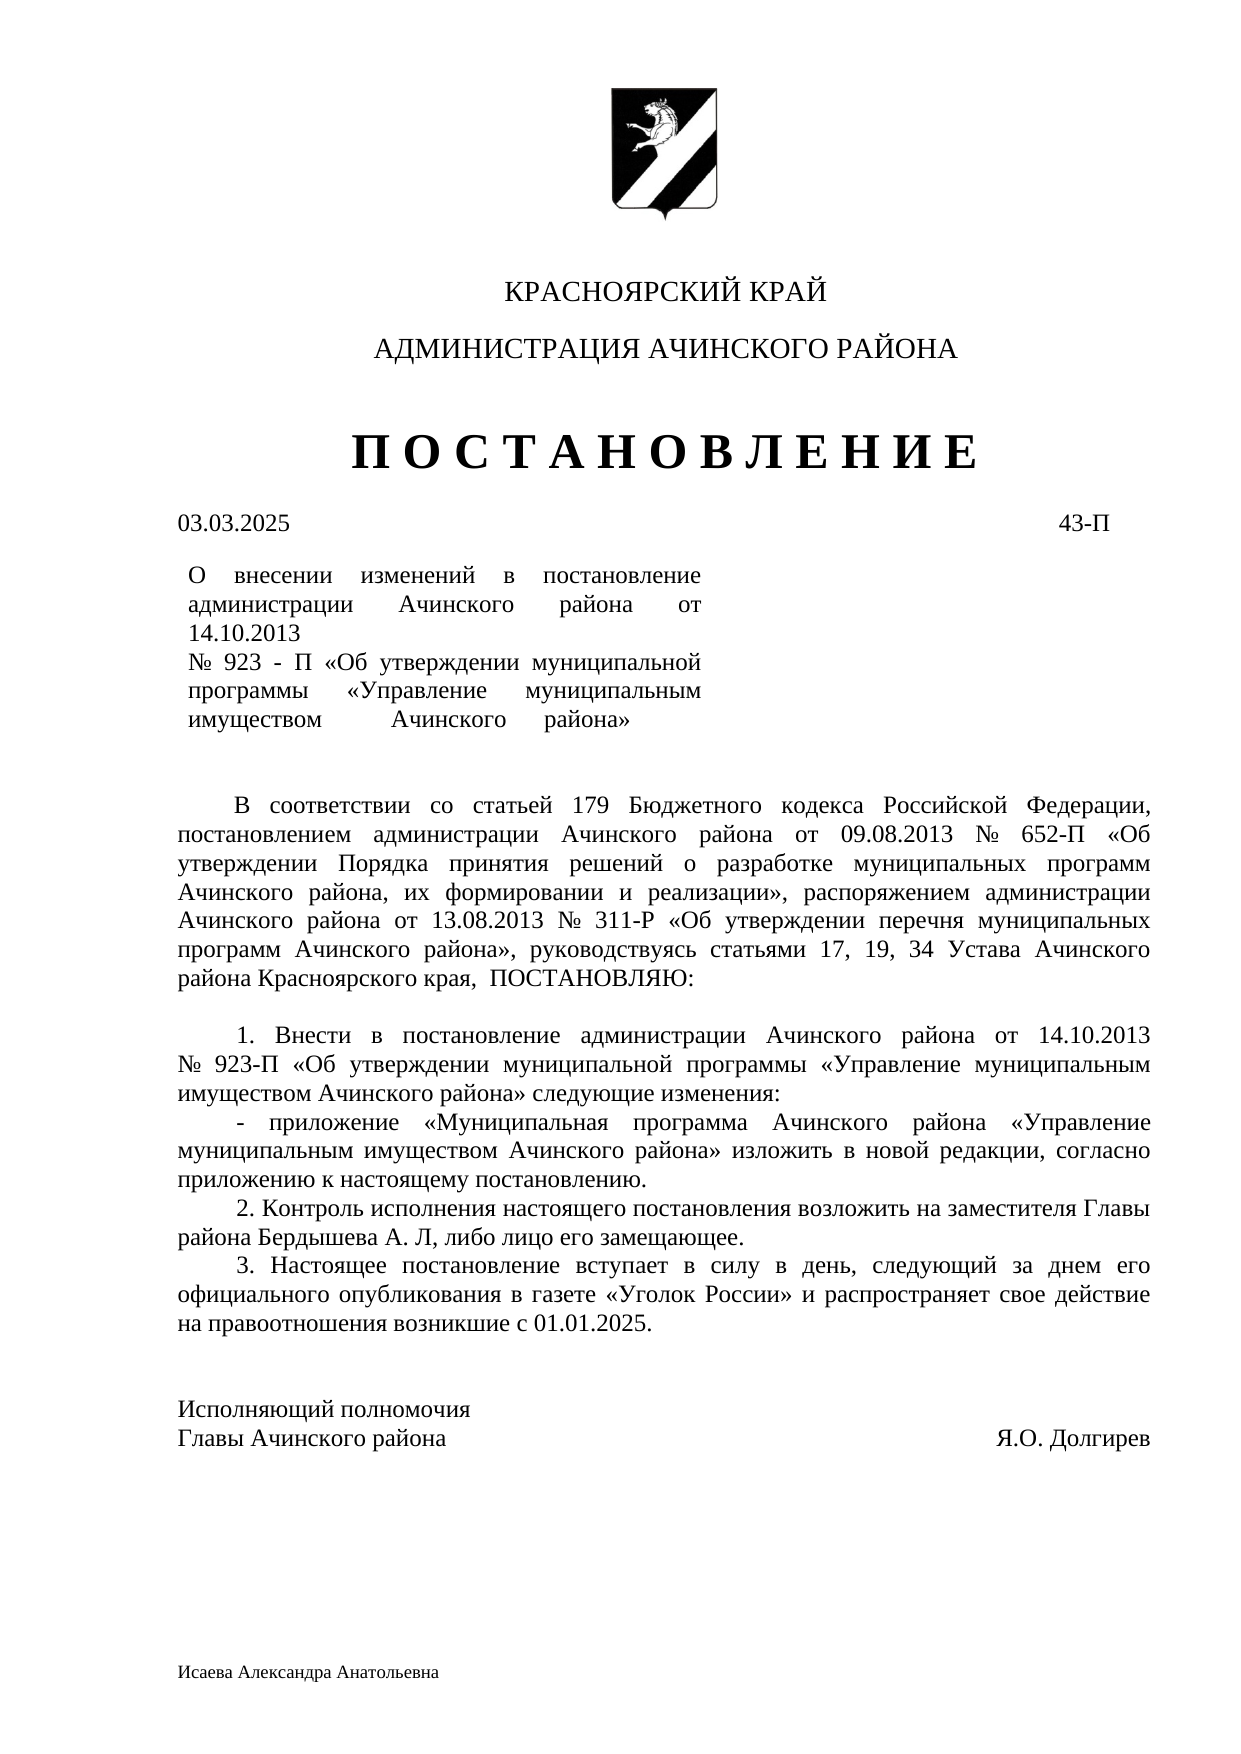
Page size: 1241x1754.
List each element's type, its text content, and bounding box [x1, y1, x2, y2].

text Главы Ачинского района Я.О. Долгирев [177, 1423, 1152, 1452]
text 1. Внести в постановление администрации Ачинского района от 14.10.2013 № 923-П «Об утверждении муниципальной программы «Управление муниципальным имуществом Ачинского района» следующие изменения: [177, 1021, 1152, 1107]
text КРАСНОЯРСКИЙ КРАЙ [177, 274, 1154, 307]
text В соответствии со статьей 179 Бюджетного кодекса Российской Федерации, постановлением администрации Ачинского района от 09.08.2013 № 652-П «Об утверждении Порядка принятия решений о разработке муниципальных программ Ачинского района, их формировании и реализации», распоряжением администрации Ачинского района от 13.08.2013 № 311-Р «Об утверждении перечня муниципальных программ Ачинского района», руководствуясь статьями 17, 19, 34 Устава Ачинского района Красноярского края, ПОСТАНОВЛЯЮ: [177, 791, 1152, 992]
text Исаева Александра Анатольевна [177, 1661, 1152, 1682]
text 3. Настоящее постановление вступает в силу в день, следующий за днем его официального опубликования в газете «Уголок России» и распространяет свое действие на правоотношения возникшие с 01.01.2025. [177, 1251, 1152, 1337]
subtitle П О С Т А Н О В Л Е Н И Е [177, 422, 1152, 479]
picture [610, 88, 719, 222]
text 2. Контроль исполнения настоящего постановления возложить на заместителя Главы района Бердышева А. Л, либо лицо его замещающее. [177, 1193, 1152, 1251]
text Исполняющий полномочия [177, 1394, 1152, 1423]
text АДМИНИСТРАЦИЯ АЧИНСКОГО РАЙОНА [177, 331, 1154, 364]
table_header О внесении изменений в постановление администрации Ачинского района от 14.10.2013 № 923 - П «Об утверждении муниципальной программы «Управление муниципальным имуществом Ачинского района» [170, 561, 713, 733]
text - приложение «Муниципальная программа Ачинского района «Управление муниципальным имуществом Ачинского района» изложить в новой редакции, согласно приложению к настоящему постановлению. [177, 1107, 1152, 1193]
text 03.03.2025 43-П [177, 508, 1152, 537]
